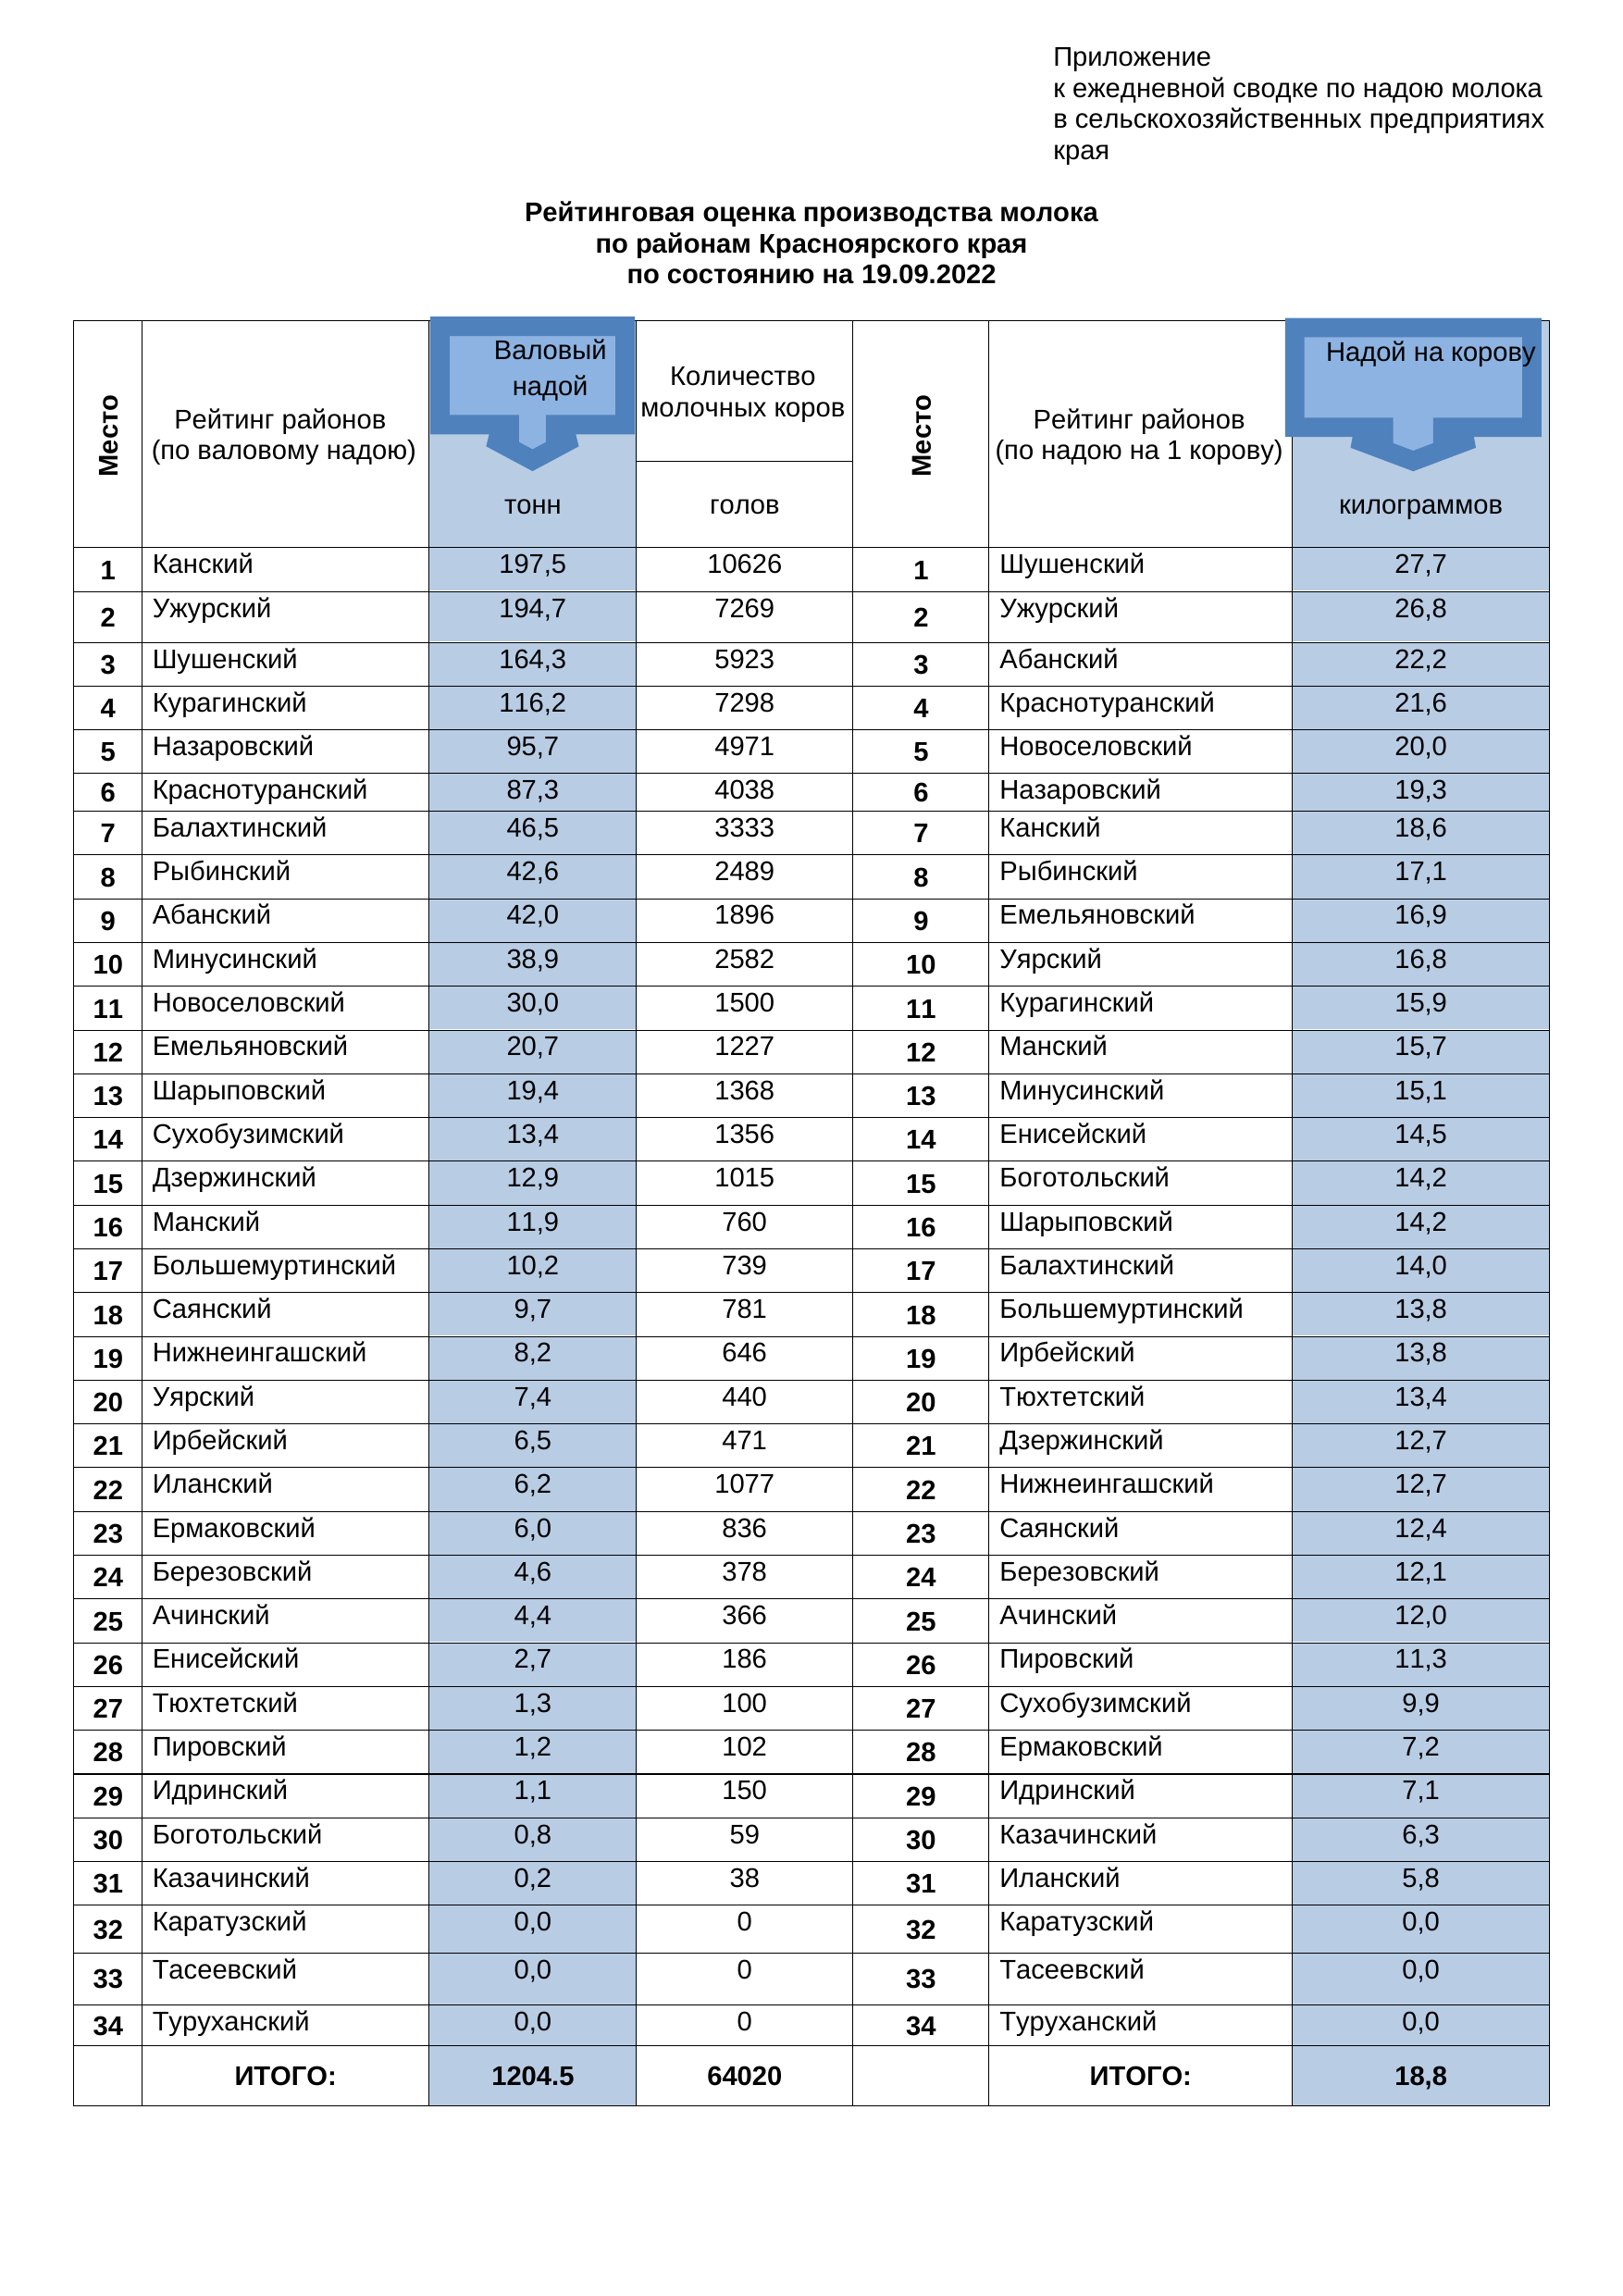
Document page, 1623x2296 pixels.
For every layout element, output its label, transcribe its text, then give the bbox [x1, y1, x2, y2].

table_cell 17,1 [1293, 855, 1549, 899]
table_cell 18 [74, 1293, 142, 1335]
table_cell Ужурский [989, 592, 1292, 641]
table_cell 6,3 [1293, 1818, 1549, 1861]
table_cell 116,2 [429, 687, 636, 729]
table_cell Минусинский [142, 943, 428, 986]
table_cell Нижнеингашский [142, 1337, 428, 1380]
table_cell Абанский [142, 900, 428, 942]
table_cell 22 [74, 1468, 142, 1511]
table_cell 18 [853, 1293, 988, 1335]
table_cell 1204.5 [429, 2046, 636, 2105]
table_cell Идринский [142, 1775, 428, 1818]
table_cell Боготольский [989, 1161, 1292, 1205]
table_cell 10,2 [429, 1249, 636, 1292]
table_cell килограммов [1293, 461, 1549, 547]
table_cell 0,0 [429, 1905, 636, 1953]
table_cell 15 [853, 1161, 988, 1205]
table_cell 17 [74, 1249, 142, 1292]
table_cell Краснотуранский [989, 687, 1292, 729]
table_cell 21 [74, 1424, 142, 1467]
table_cell Большемуртинский [989, 1293, 1292, 1335]
table_cell 836 [637, 1512, 852, 1555]
table_cell 17 [853, 1249, 988, 1292]
table_cell Шушенский [989, 548, 1292, 590]
table_cell 13,4 [429, 1118, 636, 1160]
table_cell 59 [637, 1818, 852, 1861]
table_cell 10626 [637, 548, 852, 590]
table_cell 13 [853, 1074, 988, 1117]
table_cell 150 [637, 1775, 852, 1818]
table_cell 1356 [637, 1118, 852, 1160]
table_cell 16,8 [1293, 943, 1549, 986]
table_cell 1 [74, 548, 142, 590]
table_cell Пировский [989, 1644, 1292, 1686]
table_cell 7298 [637, 687, 852, 729]
table_cell 8,2 [429, 1337, 636, 1380]
table_cell 4038 [637, 774, 852, 811]
table_cell 32 [74, 1905, 142, 1953]
table_cell 21 [853, 1424, 988, 1467]
table_cell 9 [74, 900, 142, 942]
table_cell 12,0 [1293, 1599, 1549, 1642]
table_cell 4 [853, 687, 988, 729]
table_cell 20 [74, 1381, 142, 1423]
table_header Место [74, 321, 142, 547]
table_cell 0,2 [429, 1862, 636, 1905]
table_cell 10 [74, 943, 142, 986]
table_cell ИТОГО: [989, 2046, 1292, 2105]
table_cell 378 [637, 1556, 852, 1598]
table_cell 19,4 [429, 1074, 636, 1117]
table_cell 13,8 [1293, 1293, 1549, 1335]
table_cell Ирбейский [142, 1424, 428, 1467]
table_cell 3 [74, 643, 142, 686]
table_cell 14,2 [1293, 1161, 1549, 1205]
table_cell 30 [74, 1818, 142, 1861]
table_cell ИТОГО: [142, 2046, 428, 2105]
table_cell Саянский [989, 1512, 1292, 1555]
table_cell 2 [853, 592, 988, 641]
table_cell 7,4 [429, 1381, 636, 1423]
table_cell 46,5 [429, 812, 636, 854]
table_cell 186 [637, 1644, 852, 1686]
table_cell Шушенский [142, 643, 428, 686]
table_cell Ирбейский [989, 1337, 1292, 1380]
table_header [554, 435, 636, 461]
table_cell Дзержинский [989, 1424, 1292, 1467]
table_cell Уярский [989, 943, 1292, 986]
table_cell Пировский [142, 1731, 428, 1773]
table_cell Курагинский [142, 687, 428, 729]
table_cell 5 [74, 730, 142, 773]
table_cell 28 [74, 1731, 142, 1773]
table_cell Березовский [989, 1556, 1292, 1598]
table_cell 25 [74, 1599, 142, 1642]
table_cell Каратузский [989, 1905, 1292, 1953]
table_cell 18,6 [1293, 812, 1549, 854]
table_cell 15,7 [1293, 1031, 1549, 1074]
table_cell Енисейский [989, 1118, 1292, 1160]
table_cell Ужурский [142, 592, 428, 641]
table_cell 4 [74, 687, 142, 729]
table_cell 29 [853, 1775, 988, 1818]
table_cell Уярский [142, 1381, 428, 1423]
table_cell 31 [74, 1862, 142, 1905]
table_cell 100 [637, 1687, 852, 1730]
table_cell Большемуртинский [142, 1249, 428, 1292]
table_cell 26,8 [1293, 592, 1549, 641]
table_cell Шарыповский [989, 1206, 1292, 1248]
text по районам Красноярского края [69, 228, 1554, 258]
table_cell 1896 [637, 900, 852, 942]
table_cell 2 [74, 592, 142, 641]
table_cell 19,3 [1293, 774, 1549, 811]
table_cell 16,9 [1293, 900, 1549, 942]
table_cell 13 [74, 1074, 142, 1117]
table_cell 33 [853, 1954, 988, 2004]
table_cell 30 [853, 1818, 988, 1861]
table_cell 1227 [637, 1031, 852, 1074]
table_cell Манский [142, 1206, 428, 1248]
table_cell 14 [74, 1118, 142, 1160]
table_header Рейтинг районов (по надою на 1 корову) [989, 321, 1292, 547]
table_cell 366 [637, 1599, 852, 1642]
table_cell 0,0 [1293, 1954, 1549, 2004]
table_cell Рыбинский [142, 855, 428, 899]
table_cell Краснотуранский [142, 774, 428, 811]
table_cell 5923 [637, 643, 852, 686]
table_cell 21,6 [1293, 687, 1549, 729]
table_cell 4971 [637, 730, 852, 773]
table_cell 5 [853, 730, 988, 773]
table_header Место [853, 321, 988, 547]
table_cell 0 [637, 1954, 852, 2004]
table_cell Боготольский [142, 1818, 428, 1861]
table_cell 646 [637, 1337, 852, 1380]
table_cell 102 [637, 1731, 852, 1773]
table_cell 1368 [637, 1074, 852, 1117]
table_cell 0,0 [1293, 1905, 1549, 1953]
table_cell 7 [74, 812, 142, 854]
table_cell тонн [429, 461, 636, 547]
table_cell 9 [853, 900, 988, 942]
table_cell Нижнеингашский [989, 1468, 1292, 1511]
text к ежедневной сводке по надою молока в сельскохозяйственных предприятиях края [1053, 72, 1554, 165]
table_cell Ермаковский [989, 1731, 1292, 1773]
table_cell 6,0 [429, 1512, 636, 1555]
table_cell 12,7 [1293, 1468, 1549, 1511]
table_cell 2489 [637, 855, 852, 899]
table_cell Манский [989, 1031, 1292, 1074]
table_cell Шарыповский [142, 1074, 428, 1117]
table_cell Емельяновский [142, 1031, 428, 1074]
table_cell Тасеевский [989, 1954, 1292, 2004]
table_cell Назаровский [142, 730, 428, 773]
table_cell 13,8 [1293, 1337, 1549, 1380]
table_cell 38,9 [429, 943, 636, 986]
table_cell 18,8 [1293, 2046, 1549, 2105]
table_cell 471 [637, 1424, 852, 1467]
table_cell 197,5 [429, 548, 636, 590]
table_cell 6 [853, 774, 988, 811]
table_cell Балахтинский [989, 1249, 1292, 1292]
table_cell 0,0 [1293, 2005, 1549, 2045]
table_cell Тасеевский [142, 1954, 428, 2004]
table_cell 0,0 [429, 1954, 636, 2004]
table_cell 26 [74, 1644, 142, 1686]
table_cell [74, 2046, 142, 2105]
table_cell 22 [853, 1468, 988, 1511]
table_cell 64020 [637, 2046, 852, 2105]
table_cell 6 [74, 774, 142, 811]
table_cell 27,7 [1293, 548, 1549, 590]
table_cell 20 [853, 1381, 988, 1423]
table_cell 164,3 [429, 643, 636, 686]
table_cell Балахтинский [142, 812, 428, 854]
table_cell Новоселовский [142, 987, 428, 1029]
table_cell Идринский [989, 1775, 1292, 1818]
table_cell Тюхтетский [989, 1381, 1292, 1423]
table_cell 3 [853, 643, 988, 686]
table_cell 19 [74, 1337, 142, 1380]
table_cell Дзержинский [142, 1161, 428, 1205]
table_cell 6,5 [429, 1424, 636, 1467]
table_cell 1015 [637, 1161, 852, 1205]
table_cell 19 [853, 1337, 988, 1380]
table_cell Иланский [989, 1862, 1292, 1905]
table_cell Туруханский [989, 2005, 1292, 2045]
table_cell 8 [853, 855, 988, 899]
table_cell 15,1 [1293, 1074, 1549, 1117]
table_cell 12,7 [1293, 1424, 1549, 1467]
table_cell 2,7 [429, 1644, 636, 1686]
table_cell 42,6 [429, 855, 636, 899]
table_cell 24 [853, 1556, 988, 1598]
table_cell 34 [853, 2005, 988, 2045]
table_cell Ачинский [142, 1599, 428, 1642]
table_cell 3333 [637, 812, 852, 854]
text Рейтинговая оценка производства молока [69, 196, 1554, 228]
table_cell Сухобузимский [142, 1118, 428, 1160]
table_cell 12,9 [429, 1161, 636, 1205]
table_cell 38 [637, 1862, 852, 1905]
table_cell 7,1 [1293, 1775, 1549, 1818]
table_cell 42,0 [429, 900, 636, 942]
table_cell 16 [853, 1206, 988, 1248]
table_cell 24 [74, 1556, 142, 1598]
text по состоянию на 19.09.2022 [69, 258, 1554, 290]
table_cell Енисейский [142, 1644, 428, 1686]
table_cell 31 [853, 1862, 988, 1905]
table_cell 27 [74, 1687, 142, 1730]
table_cell 7269 [637, 592, 852, 641]
table_cell Назаровский [989, 774, 1292, 811]
table_cell 29 [74, 1775, 142, 1818]
table_cell Канский [142, 548, 428, 590]
table_cell Канский [989, 812, 1292, 854]
table_cell 760 [637, 1206, 852, 1248]
table_cell Казачинский [142, 1862, 428, 1905]
table_cell Березовский [142, 1556, 428, 1598]
table_cell 34 [74, 2005, 142, 2045]
table_header [1293, 438, 1382, 461]
table_cell Новоселовский [989, 730, 1292, 773]
table_cell 12 [853, 1031, 988, 1074]
table_header [429, 321, 511, 461]
table_cell Казачинский [989, 1818, 1292, 1861]
table_cell 14,0 [1293, 1249, 1549, 1292]
table_cell Сухобузимский [989, 1687, 1292, 1730]
table_cell 440 [637, 1381, 852, 1423]
table_cell 12 [74, 1031, 142, 1074]
table_cell 13,4 [1293, 1381, 1549, 1423]
table_cell 23 [74, 1512, 142, 1555]
table_cell 5,8 [1293, 1862, 1549, 1905]
table_cell Каратузский [142, 1905, 428, 1953]
table_cell 194,7 [429, 592, 636, 641]
table_cell 1077 [637, 1468, 852, 1511]
table_cell 4,6 [429, 1556, 636, 1598]
table_cell 7,2 [1293, 1731, 1549, 1773]
table_cell 0,0 [429, 2005, 636, 2045]
table_cell 20,0 [1293, 730, 1549, 773]
table_cell 28 [853, 1731, 988, 1773]
table_cell 11,9 [429, 1206, 636, 1248]
table_cell Емельяновский [989, 900, 1292, 942]
table_cell 30,0 [429, 987, 636, 1029]
table_cell 0 [637, 1905, 852, 1953]
table_cell 12,4 [1293, 1512, 1549, 1555]
table_cell 1 [853, 548, 988, 590]
table_cell 16 [74, 1206, 142, 1248]
table_cell 2582 [637, 943, 852, 986]
table_cell 23 [853, 1512, 988, 1555]
table_cell 1500 [637, 987, 852, 1029]
table_cell 1,2 [429, 1731, 636, 1773]
table_cell 14,2 [1293, 1206, 1549, 1248]
table_cell Курагинский [989, 987, 1292, 1029]
table_cell 14 [853, 1118, 988, 1160]
table_cell 22,2 [1293, 643, 1549, 686]
table_cell Иланский [142, 1468, 428, 1511]
table_cell 0,8 [429, 1818, 636, 1861]
table_cell 12,1 [1293, 1556, 1549, 1598]
table_cell 15,9 [1293, 987, 1549, 1029]
table_cell 26 [853, 1644, 988, 1686]
table_cell 95,7 [429, 730, 636, 773]
table_cell 1,3 [429, 1687, 636, 1730]
text Приложение [1053, 41, 1554, 72]
table_cell 33 [74, 1954, 142, 2004]
table_cell 9,7 [429, 1293, 636, 1335]
table_cell 87,3 [429, 774, 636, 811]
table_cell 8 [74, 855, 142, 899]
table_cell 27 [853, 1687, 988, 1730]
table_cell 7 [853, 812, 988, 854]
table_cell 0 [637, 2005, 852, 2045]
table_header Рейтинг районов (по валовому надою) [142, 321, 428, 547]
table_cell 11,3 [1293, 1644, 1549, 1686]
table_cell Туруханский [142, 2005, 428, 2045]
table_cell Ермаковский [142, 1512, 428, 1555]
table_cell голов [637, 462, 852, 547]
table_cell 11 [853, 987, 988, 1029]
table_cell 739 [637, 1249, 852, 1292]
table_cell 15 [74, 1161, 142, 1205]
table_cell Рыбинский [989, 855, 1292, 899]
table_cell 14,5 [1293, 1118, 1549, 1160]
table_cell Абанский [989, 643, 1292, 686]
table_cell Саянский [142, 1293, 428, 1335]
table_cell Минусинский [989, 1074, 1292, 1117]
table_cell 4,4 [429, 1599, 636, 1642]
table_cell 9,9 [1293, 1687, 1549, 1730]
table_cell 781 [637, 1293, 852, 1335]
table_cell [853, 2046, 988, 2105]
table_cell 10 [853, 943, 988, 986]
table_cell 20,7 [429, 1031, 636, 1074]
table_cell 32 [853, 1905, 988, 1953]
table_header [1443, 321, 1549, 461]
table_cell 11 [74, 987, 142, 1029]
table_header Количество молочных коров [637, 321, 852, 461]
table_cell 25 [853, 1599, 988, 1642]
table_cell 1,1 [429, 1775, 636, 1818]
table_cell Тюхтетский [142, 1687, 428, 1730]
table_cell Ачинский [989, 1599, 1292, 1642]
table_cell 6,2 [429, 1468, 636, 1511]
